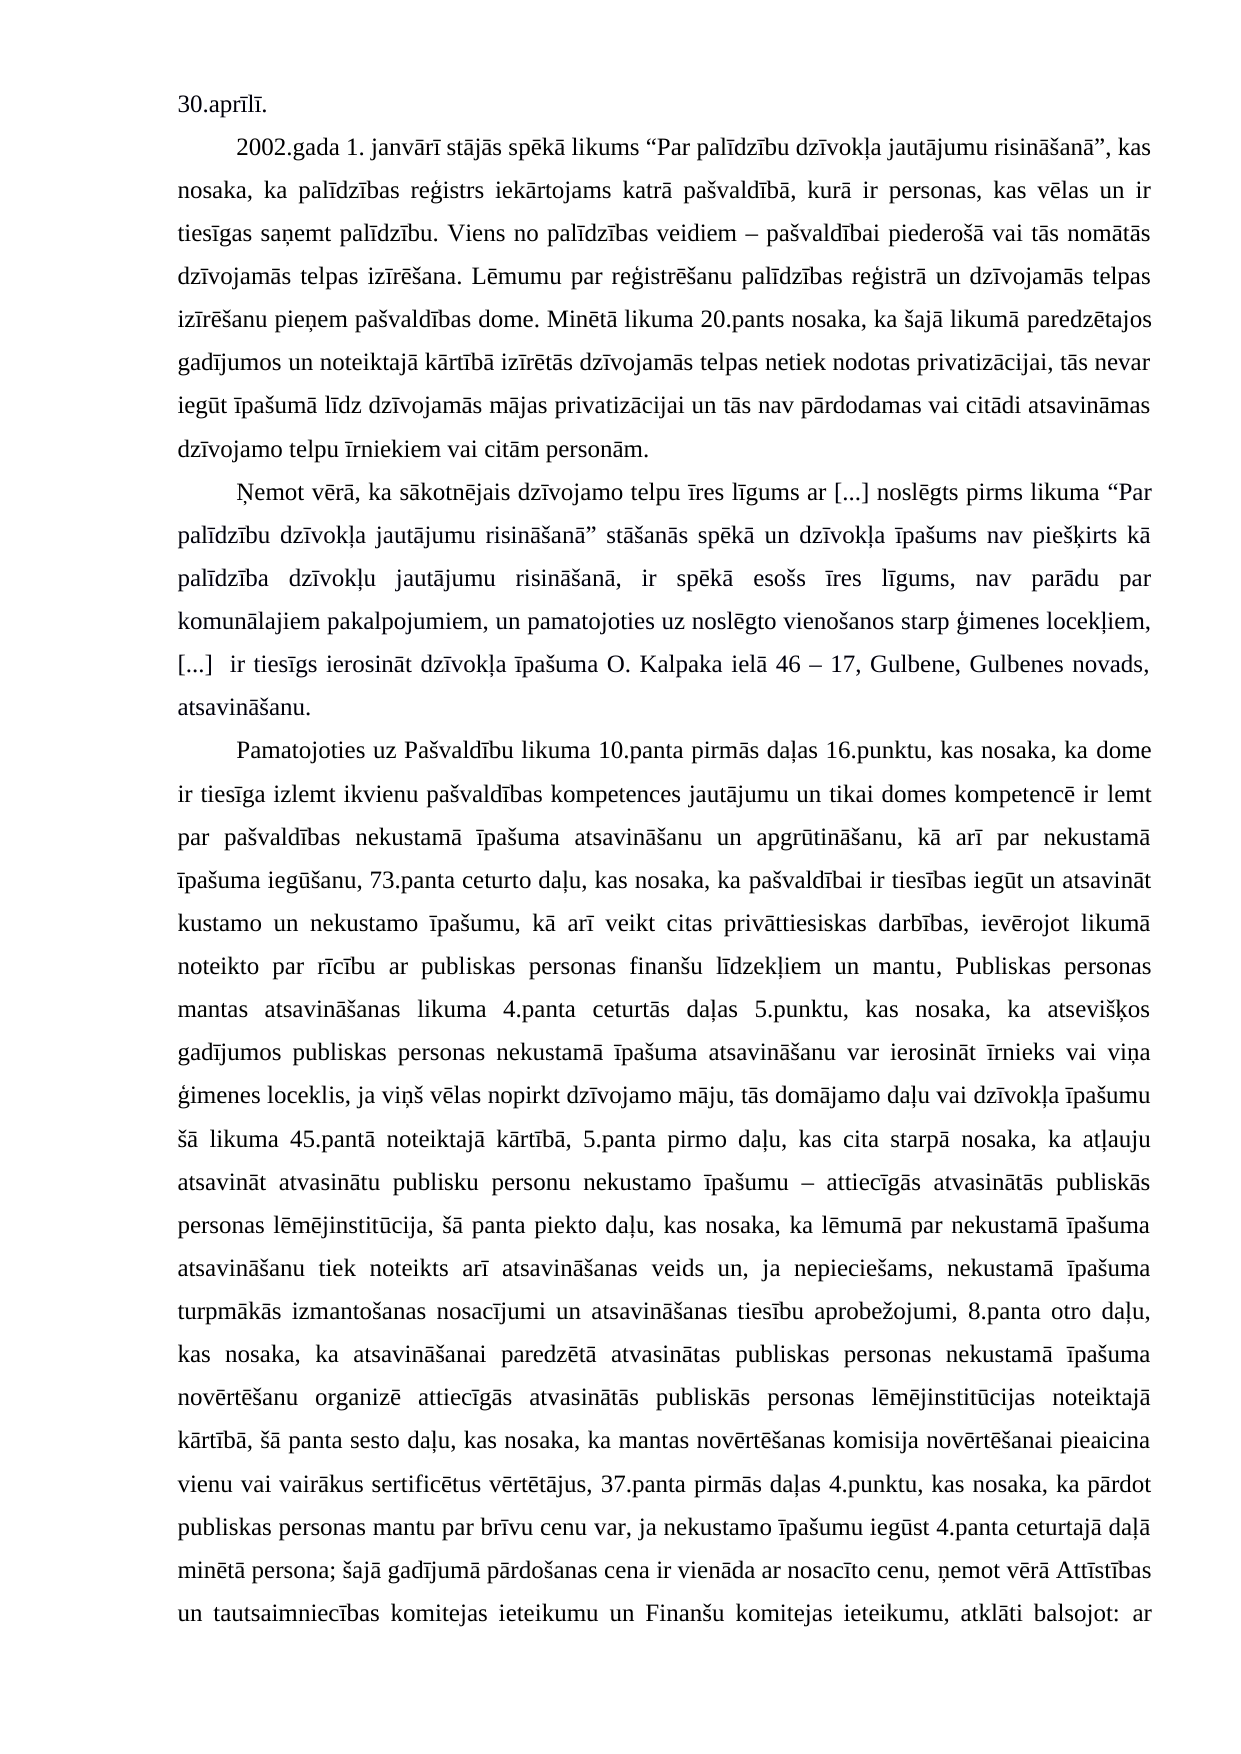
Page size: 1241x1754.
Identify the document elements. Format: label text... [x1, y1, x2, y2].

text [177, 89, 1152, 117]
text Ņemot vērā, ka sākotnējais dzīvojamo telpu īres līgums ar [...] noslēgts pirms likuma “Par palīdzību dzīvokļa jautājumu risināšanā” stāšanās spēkā un dzīvokļa īpašums nav piešķirts kā palīdzība dzīvokļu jautājumu risināšanā, ir spēkā esošs īres līgums, nav parādu par komunālajiem pakalpojumiem, un pamatojoties uz noslēgto vienošanos starp ģimenes locekļiem, [...] ir tiesīgs ierosināt dzīvokļa īpašuma O. Kalpaka ielā 46 – 17, Gulbene, Gulbenes novads, atsavināšanu. [177, 477, 1152, 721]
text 2002.gada 1. janvārī stājās spēkā likums “Par palīdzību dzīvokļa jautājumu risināšanā”, kas nosaka, ka palīdzības reģistrs iekārtojams katrā pašvaldībā, kurā ir personas, kas vēlas un ir tiesīgas saņemt palīdzību. Viens no palīdzības veidiem – pašvaldībai piederošā vai tās nomātās dzīvojamās telpas izīrēšana. Lēmumu par reģistrēšanu palīdzības reģistrā un dzīvojamās telpas izīrēšanu pieņem pašvaldības dome. Minētā likuma 20.pants nosaka, ka šajā likumā paredzētajos gadījumos un noteiktajā kārtībā izīrētās dzīvojamās telpas netiek nodotas privatizācijai, tās nevar iegūt īpašumā līdz dzīvojamās mājas privatizācijai un tās nav pārdodamas vai citādi atsavināmas dzīvojamo telpu īrniekiem vai citām personām. [177, 132, 1152, 462]
